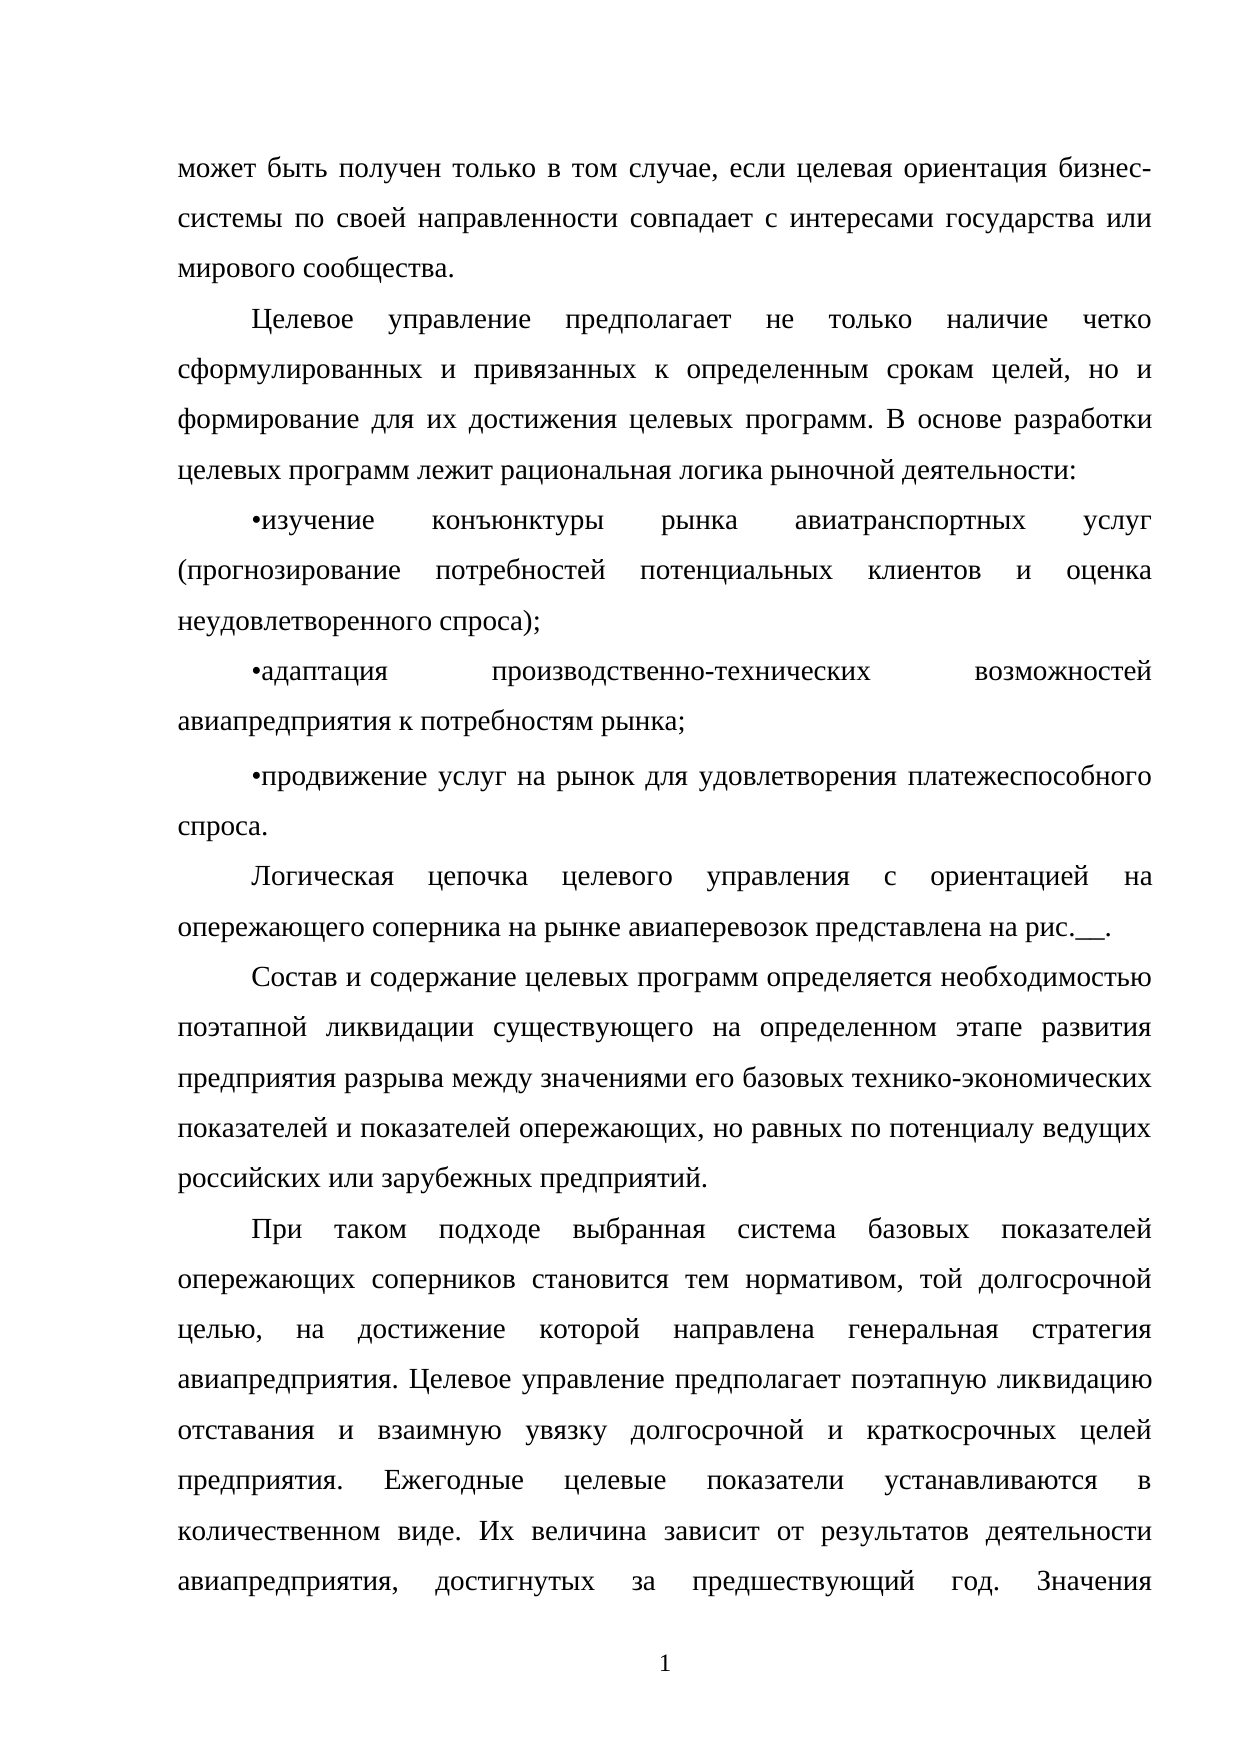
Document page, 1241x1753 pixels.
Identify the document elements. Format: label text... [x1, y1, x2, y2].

text Состав и содержание целевых программ определяется необходимостью поэтапной ликвидации существующего на определенном этапе развития предприятия разрыва между значениями его базовых технико-экономических показателей и показателей опережающих, но равных по потенциалу ведущих российских или зарубежных предприятий. [177, 959, 1152, 1194]
text •адаптация производственно-технических возможностей авиапредприятия к потребностям рынка; [177, 653, 1152, 737]
text Логическая цепочка целевого управления с ориентацией на опережающего соперника на рынке авиаперевозок представлена на рис.__. [177, 858, 1152, 942]
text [177, 1211, 1152, 1596]
text •изучение конъюнктуры рынка авиатранспортных услуг (прогнозирование потребностей потенциальных клиентов и оценка неудовлетворенного спроса); [177, 502, 1152, 636]
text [177, 150, 1152, 284]
text Целевое управление предполагает не только наличие четко сформулированных и привязанных к определенным срокам целей, но и формирование для их достижения целевых программ. В основе разработки целевых программ лежит рациональная логика рыночной деятельности: [177, 301, 1152, 485]
text •продвижение услуг на рынок для удовлетворения платежеспособного спроса. [177, 758, 1152, 842]
